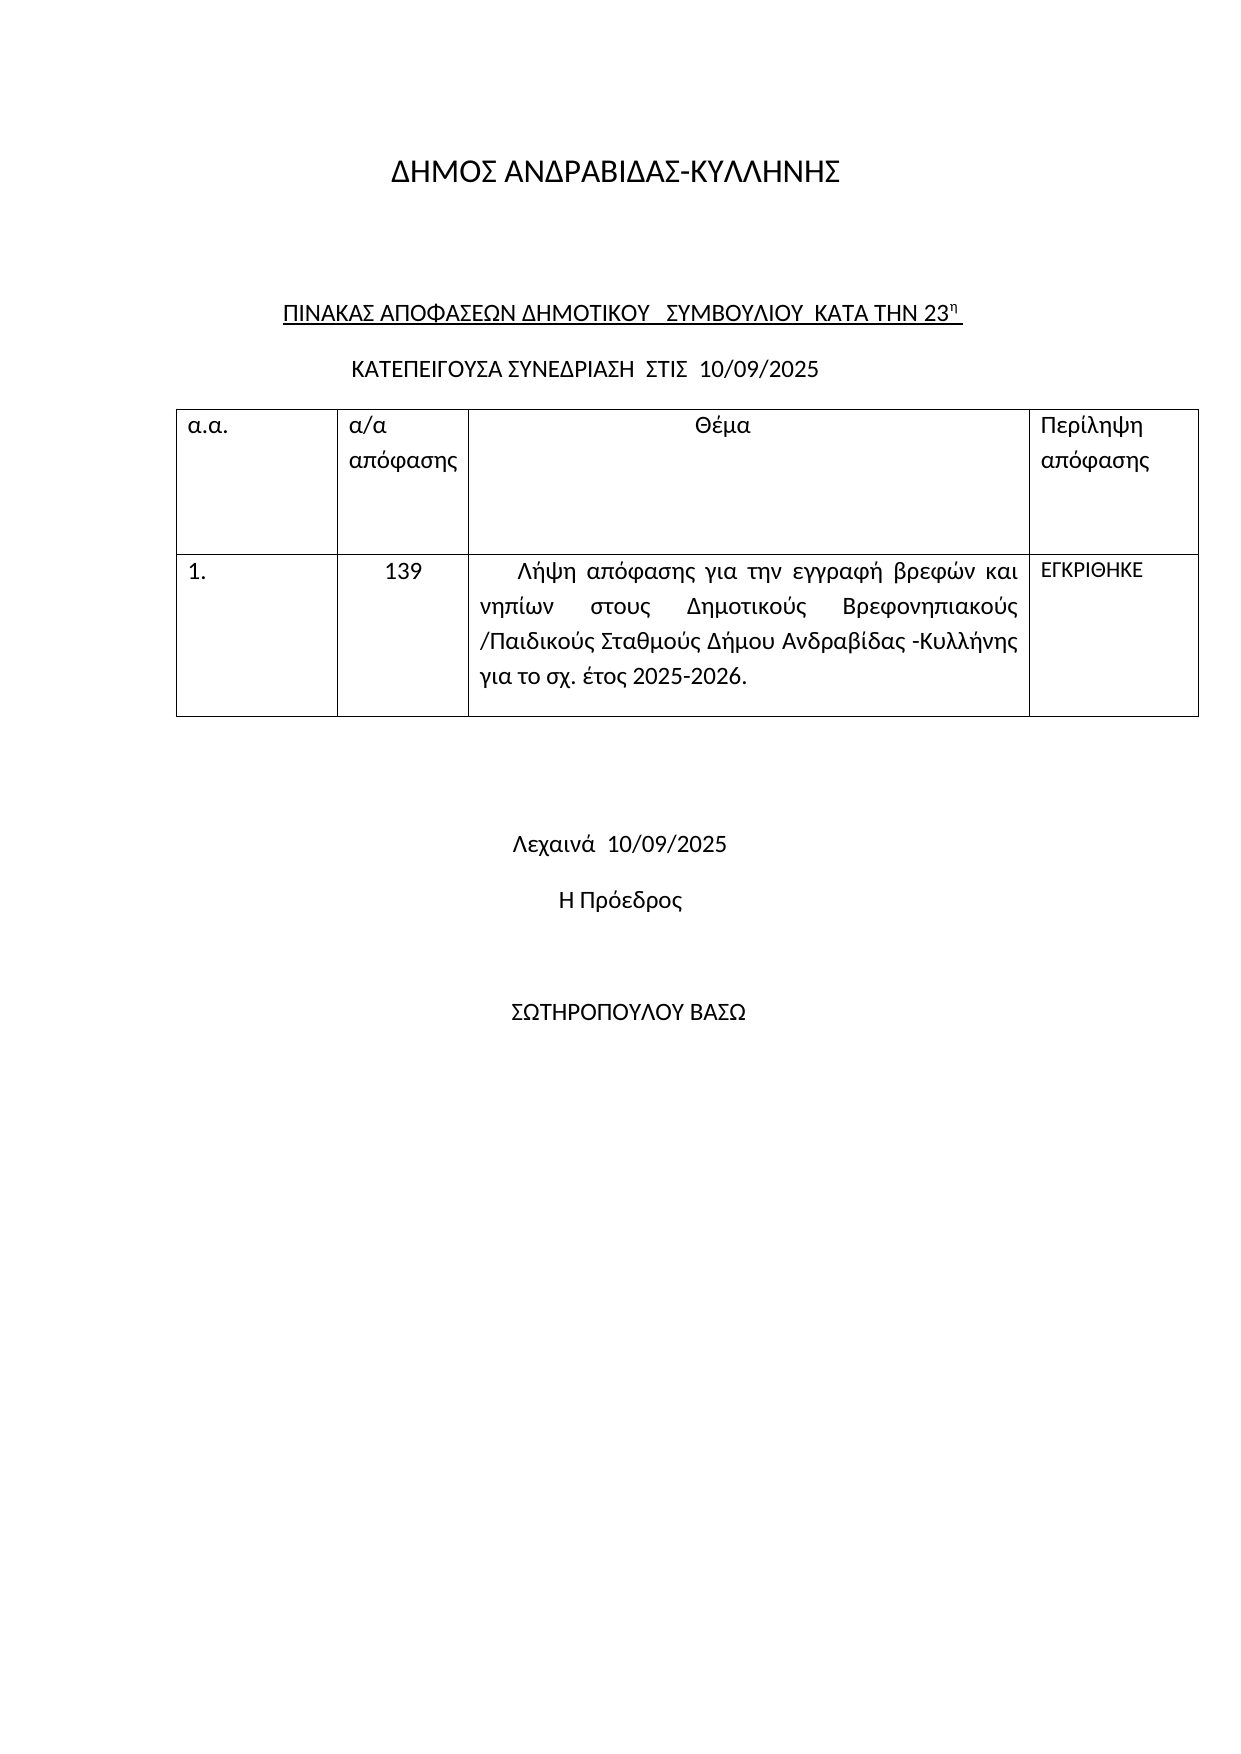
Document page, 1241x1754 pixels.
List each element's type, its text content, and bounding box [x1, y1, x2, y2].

text ΚΑΤΕΠΕΙΓΟΥΣΑ ΣΥΝΕΔΡΙΑΣΗ ΣΤΙΣ 10/09/2025 [187, 353, 1053, 383]
table_header α.α. [177, 410, 337, 554]
text Λεχαινά 10/09/2025 [187, 828, 1053, 859]
text Η Πρόεδρος [187, 884, 1053, 914]
table_header Θέμα [469, 410, 1029, 554]
table_header α/α απόφασης [338, 410, 468, 554]
table_cell 139 [338, 555, 468, 716]
text ΣΩΤΗΡΟΠΟΥΛΟΥ ΒΑΣΩ [187, 996, 1053, 1026]
table_cell 1. [177, 555, 337, 716]
table_cell ΕΓΚΡΙΘΗΚΕ [1030, 555, 1198, 716]
text ΠΙΝΑΚΑΣ ΑΠΟΦΑΣΕΩΝ ΔΗΜΟΤΙΚΟΥ ΣΥΜΒΟΥΛΙΟΥ ΚΑΤΑ ΤΗΝ 23η [187, 297, 1053, 327]
table_cell Λήψη απόφασης για την εγγραφή βρεφών και νηπίων στους Δημοτικούς Βρεφονηπιακούς /Παιδικούς Σταθμούς Δήμου Ανδραβίδας -Κυλλήνης για το σχ. έτος 2025-2026. [469, 555, 1029, 716]
table_header Περίληψη απόφασης [1030, 410, 1198, 554]
text ΔΗΜΟΣ ΑΝΔΡΑΒΙΔΑΣ-ΚΥΛΛΗΝΗΣ [187, 150, 1044, 191]
